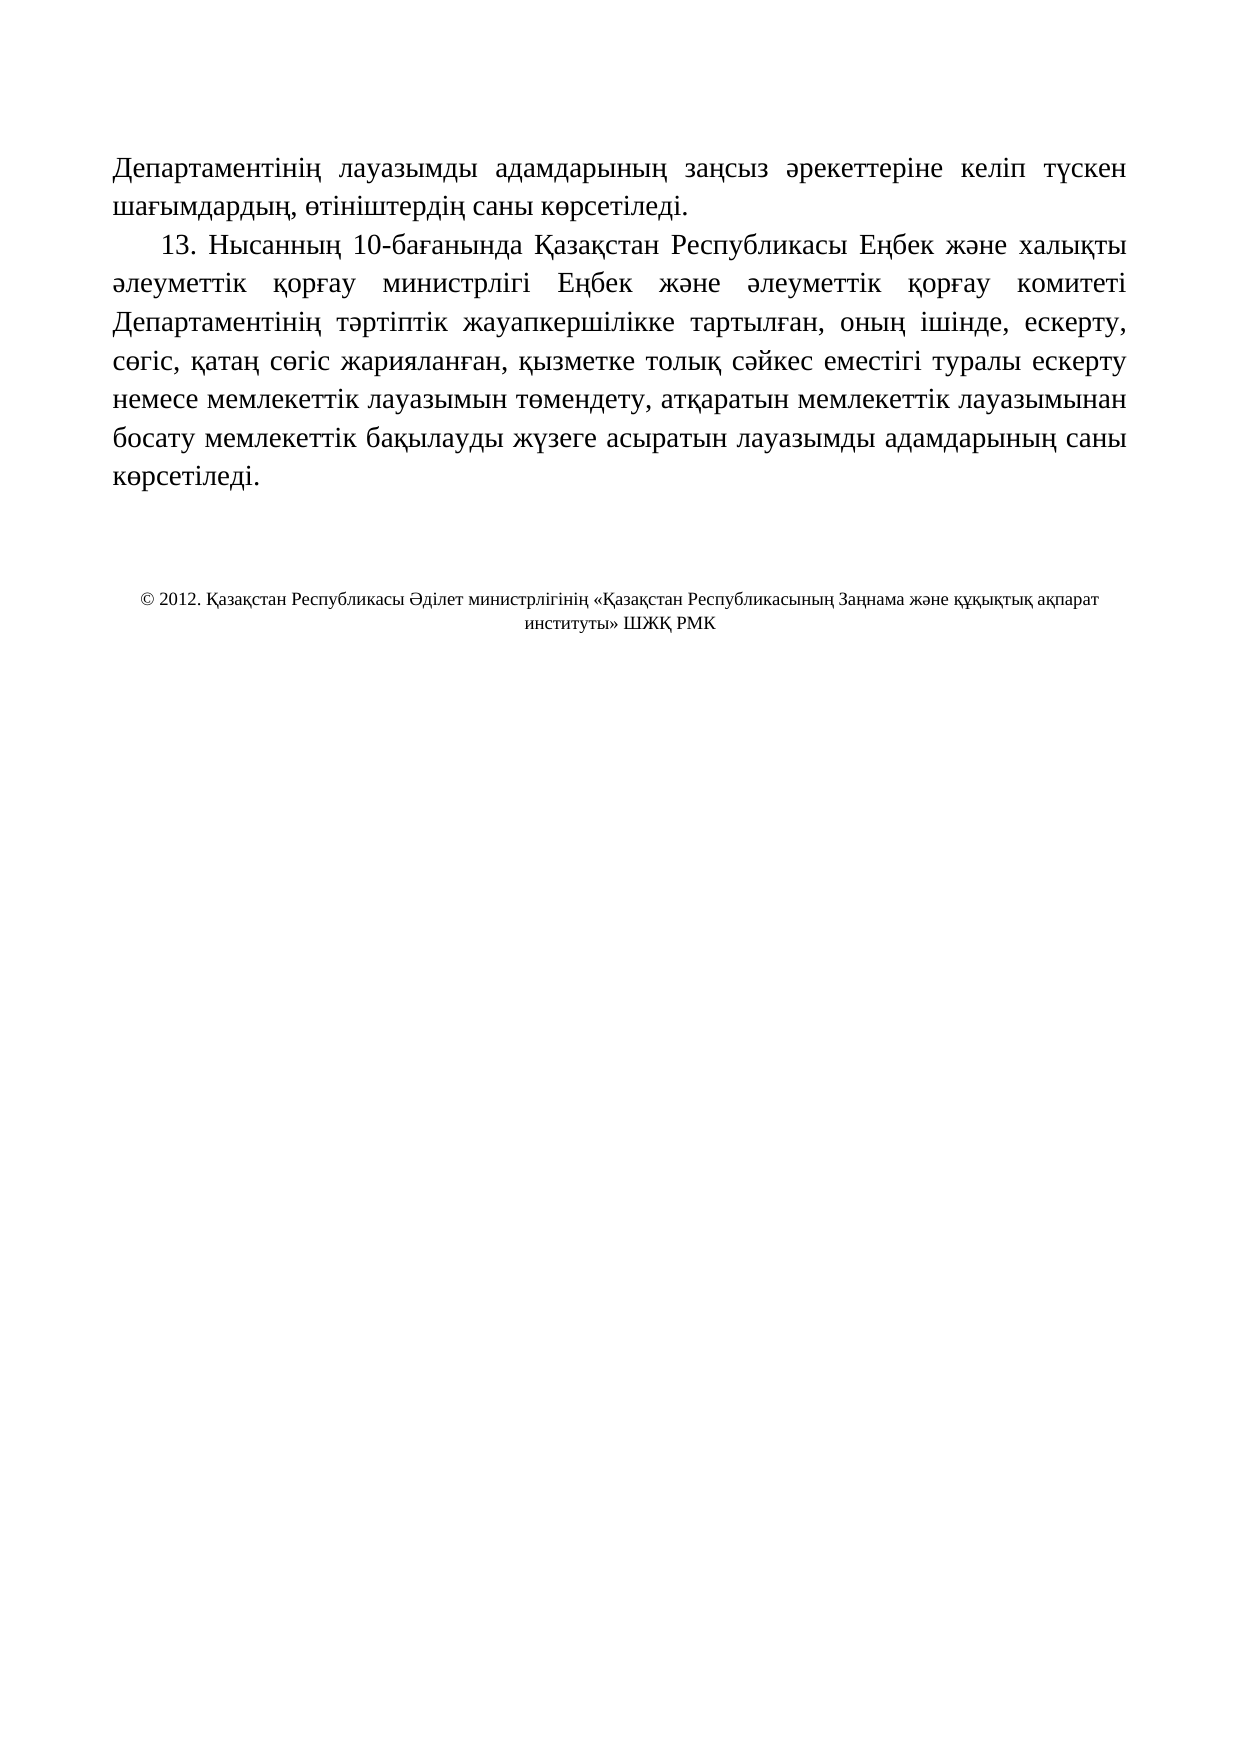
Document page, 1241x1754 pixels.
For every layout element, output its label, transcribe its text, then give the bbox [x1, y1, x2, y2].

text © 2012. Қазақстан Республикасы Әділет министрлігінің «Қазақстан Республикасының Заңнама және құқықтық ақпарат институты» ШЖҚ РМК [112, 587, 1128, 634]
text 13. Нысанның 10-бағанында Қазақстан Республикасы Еңбек және халықты әлеуметтік қорғау министрлігі Еңбек және әлеуметтік қорғау комитеті Департаментінің тәртіптік жауапкершілікке тартылған, оның ішінде, ескерту, сөгіс, қатаң сөгіс жарияланған, қызметке толық сәйкес еместігі туралы ескерту немесе мемлекеттік лауазымын төмендету, атқаратын мемлекеттік лауазымынан босату мемлекеттік бақылауды жүзеге асыратын лауазымды адамдарының саны көрсетіледі. [112, 227, 1128, 492]
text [112, 150, 1128, 222]
